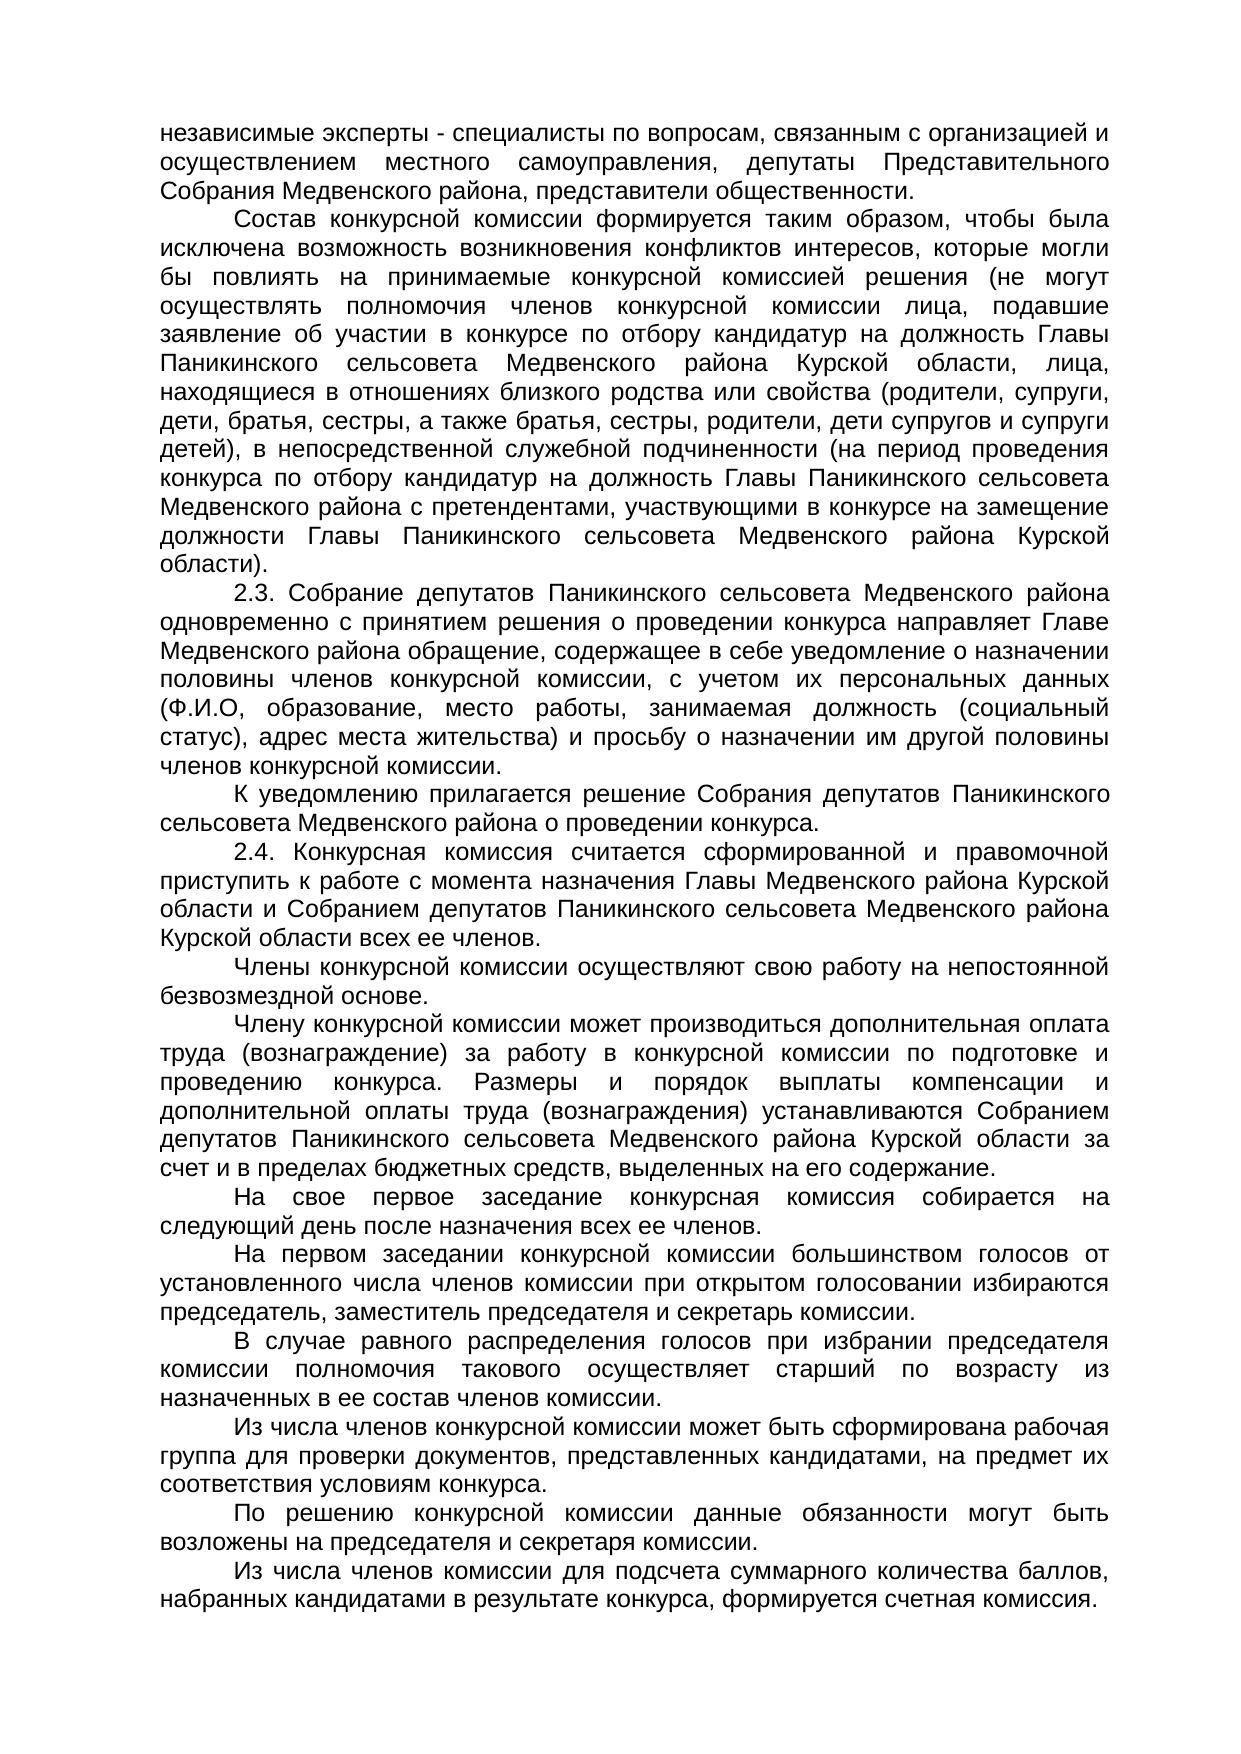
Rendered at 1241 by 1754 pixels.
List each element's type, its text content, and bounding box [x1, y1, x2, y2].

text Из числа членов конкурсной комиссии может быть сформирована рабочая группа для проверки документов, представленных кандидатами, на предмет их соответствия условиям конкурса. [159, 1412, 1110, 1498]
text По решению конкурсной комиссии данные обязанности могут быть возложены на председателя и секретаря комиссии. [159, 1498, 1110, 1556]
text Состав конкурсной комиссии формируется таким образом, чтобы была исключена возможность возникновения конфликтов интересов, которые могли бы повлиять на принимаемые конкурсной комиссией решения (не могут осуществлять полномочия членов конкурсной комиссии лица, подавшие заявление об участии в конкурсе по отбору кандидатур на должность Главы Паникинского сельсовета Медвенского района Курской области, лица, находящиеся в отношениях близкого родства или свойства (родители, супруги, дети, братья, сестры, а также братья, сестры, родители, дети супругов и супруги детей), в непосредственной служебной подчиненности (на период проведения конкурса по отбору кандидатур на должность Главы Паникинского сельсовета Медвенского района с претендентами, участвующими в конкурсе на замещение должности Главы Паникинского сельсовета Медвенского района Курской области). [159, 204, 1110, 578]
text На первом заседании конкурсной комиссии большинством голосов от установленного числа членов комиссии при открытом голосовании избираются председатель, заместитель председателя и секретарь комиссии. [159, 1239, 1110, 1326]
text В случае равного распределения голосов при избрании председателя комиссии полномочия такового осуществляет старший по возрасту из назначенных в ее состав членов комиссии. [159, 1326, 1110, 1412]
text 2.3. Собрание депутатов Паникинского сельсовета Медвенского района одновременно с принятием решения о проведении конкурса направляет Главе Медвенского района обращение, содержащее в себе уведомление о назначении половины членов конкурсной комиссии, с учетом их персональных данных (Ф.И.О, образование, место работы, занимаемая должность (социальный статус), адрес места жительства) и просьбу о назначении им другой половины членов конкурсной комиссии. [159, 578, 1110, 779]
text Члены конкурсной комиссии осуществляют свою работу на непостоянной безвозмездной основе. [159, 952, 1110, 1009]
text Из числа членов комиссии для подсчета суммарного количества баллов, набранных кандидатами в результате конкурса, формируется счетная комиссия. [159, 1556, 1110, 1613]
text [159, 118, 1110, 204]
text 2.4. Конкурсная комиссия считается сформированной и правомочной приступить к работе с момента назначения Главы Медвенского района Курской области и Собранием депутатов Паникинского сельсовета Медвенского района Курской области всех ее членов. [159, 837, 1110, 952]
text К уведомлению прилагается решение Собрания депутатов Паникинского сельсовета Медвенского района о проведении конкурса. [159, 779, 1110, 837]
text На свое первое заседание конкурсная комиссия собирается на следующий день после назначения всех ее членов. [159, 1182, 1110, 1239]
text Члену конкурсной комиссии может производиться дополнительная оплата труда (вознаграждение) за работу в конкурсной комиссии по подготовке и проведению конкурса. Размеры и порядок выплаты компенсации и дополнительной оплаты труда (вознаграждения) устанавливаются Собранием депутатов Паникинского сельсовета Медвенского района Курской области за счет и в пределах бюджетных средств, выделенных на его содержание. [159, 1009, 1110, 1182]
